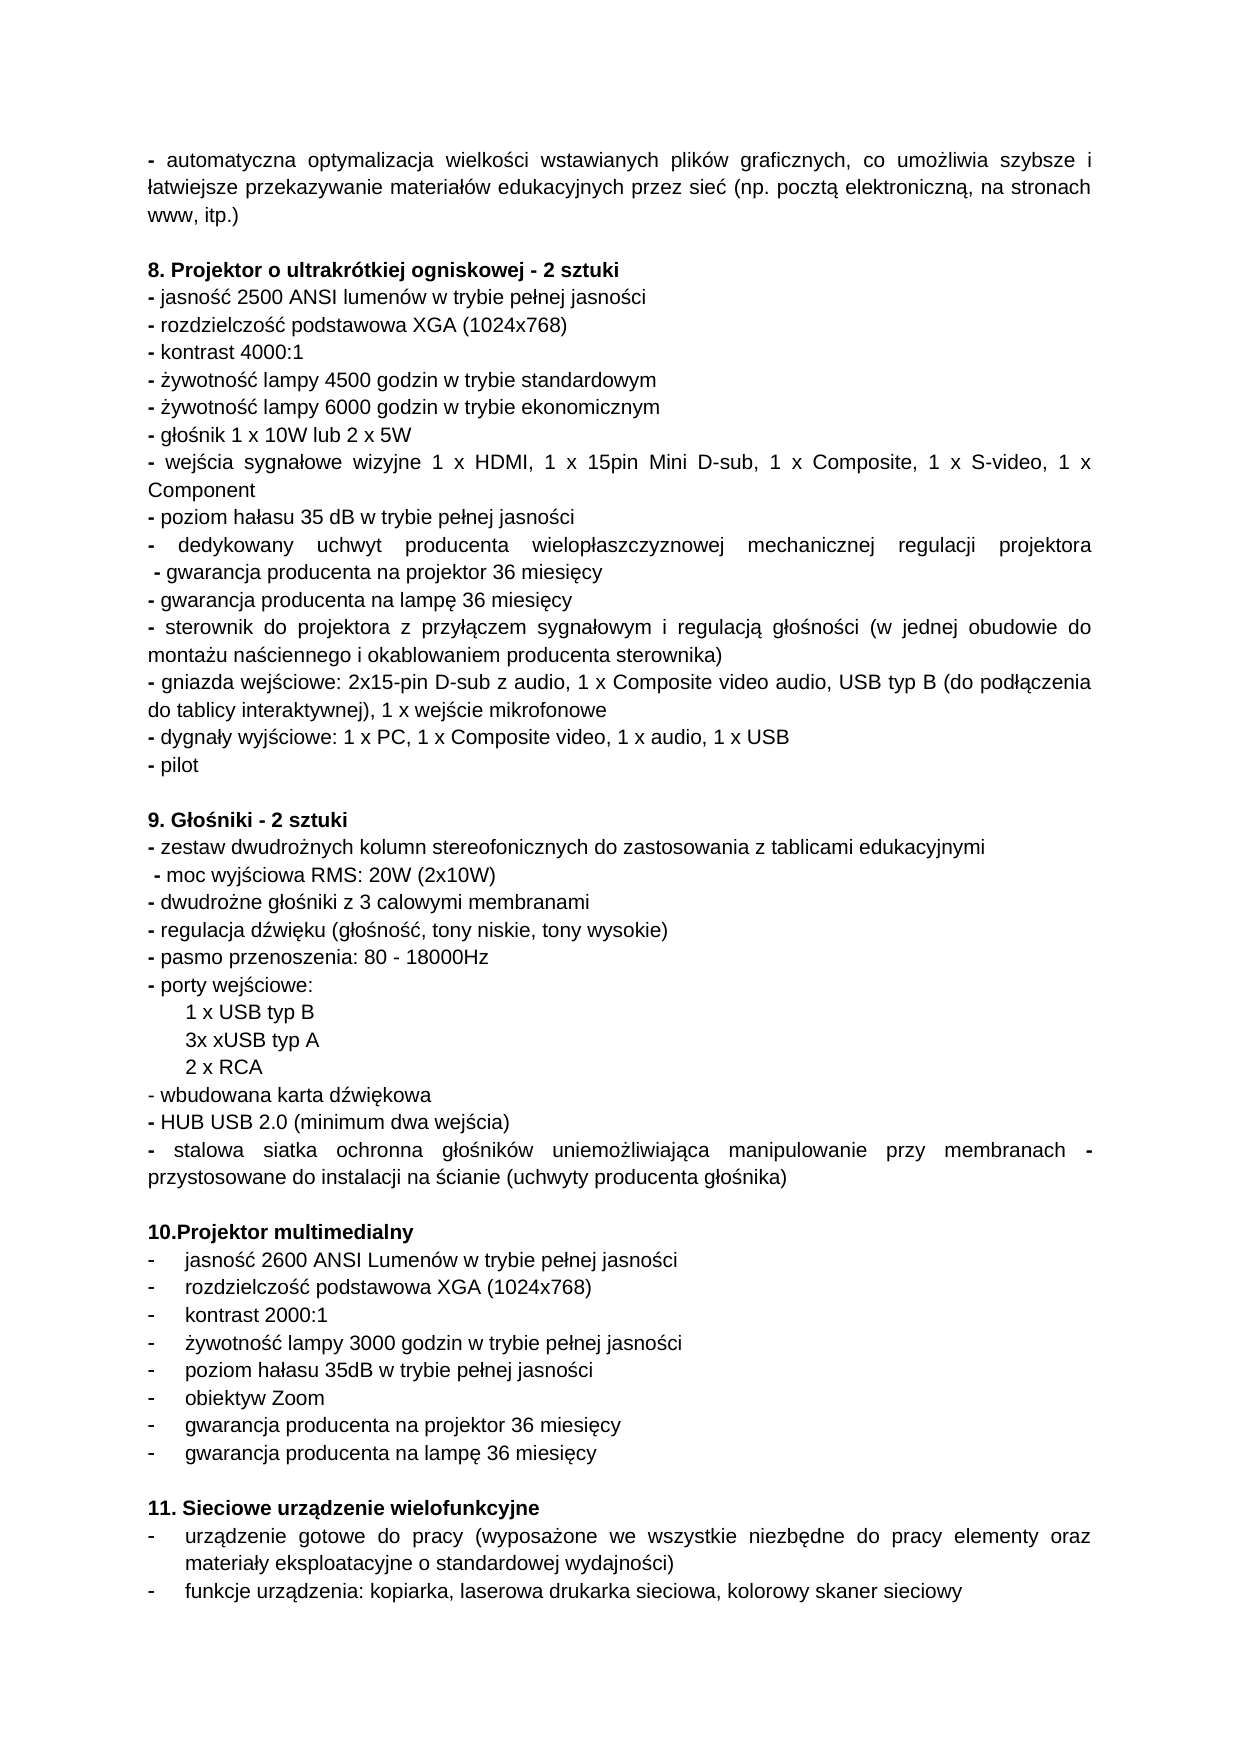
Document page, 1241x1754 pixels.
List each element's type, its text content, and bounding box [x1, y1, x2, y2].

text - sterownik do projektora z przyłączem sygnałowym i regulacją głośności (w jednej obudowie do montażu naściennego i okablowaniem producenta sterownika) [148, 615, 1093, 667]
text - wejścia sygnałowe wizyjne 1 x HDMI, 1 x 15pin Mini D-sub, 1 x Composite, 1 x S-video, 1 x Component [148, 450, 1093, 502]
text - stalowa siatka ochronna głośników uniemożliwiająca manipulowanie przy membranach - przystosowane do instalacji na ścianie (uchwyty producenta głośnika) [148, 1138, 1093, 1189]
text - dygnały wyjściowe: 1 x PC, 1 x Composite video, 1 x audio, 1 x USB [148, 725, 1093, 749]
text 2 x RCA [185, 1055, 1093, 1079]
text - wbudowana karta dźwiękowa [148, 1083, 1093, 1107]
text - porty wejściowe: [148, 973, 1093, 997]
text - kontrast 4000:1 [148, 340, 1093, 364]
text 3x xUSB typ A [185, 1028, 1093, 1052]
text - HUB USB 2.0 (minimum dwa wejścia) [148, 1110, 1093, 1134]
text - moc wyjściowa RMS: 20W (2x10W) [148, 863, 1093, 887]
text - pasmo przenoszenia: 80 - 18000Hz [148, 945, 1093, 969]
text - dedykowany uchwyt producenta wielopłaszczyznowej mechanicznej regulacji projektora - gwarancja producenta na projektor 36 miesięcy [148, 533, 1093, 584]
text - głośnik 1 x 10W lub 2 x 5W [148, 423, 1093, 447]
text 9. Głośniki - 2 sztuki [148, 808, 1093, 832]
list urządzenie gotowe do pracy (wyposażone we wszystkie niezbędne do pracy elementy oraz materiały eksploatacyjne o standardowej wydajności) [148, 1523, 1093, 1575]
text - jasność 2500 ANSI lumenów w trybie pełnej jasności [148, 285, 1093, 309]
text - pilot [148, 753, 1093, 777]
text - dwudrożne głośniki z 3 calowymi membranami [148, 890, 1093, 914]
list gwarancja producenta na lampę 36 miesięcy [148, 1441, 1093, 1465]
text - poziom hałasu 35 dB w trybie pełnej jasności [148, 505, 1093, 529]
list rozdzielczość podstawowa XGA (1024x768) [148, 1275, 1093, 1299]
text 1 x USB typ B [185, 1000, 1093, 1024]
list jasność 2600 ANSI Lumenów w trybie pełnej jasności [148, 1248, 1093, 1272]
text - rozdzielczość podstawowa XGA (1024x768) [148, 313, 1093, 337]
text - żywotność lampy 6000 godzin w trybie ekonomicznym [148, 395, 1093, 419]
text 10.Projektor multimedialny [148, 1220, 1093, 1244]
list obiektyw Zoom [148, 1386, 1093, 1410]
text 8. Projektor o ultrakrótkiej ogniskowej - 2 sztuki [148, 258, 1093, 282]
list kontrast 2000:1 [148, 1303, 1093, 1327]
list żywotność lampy 3000 godzin w trybie pełnej jasności [148, 1330, 1093, 1354]
list poziom hałasu 35dB w trybie pełnej jasności [148, 1358, 1093, 1382]
list gwarancja producenta na projektor 36 miesięcy [148, 1413, 1093, 1437]
text - żywotność lampy 4500 godzin w trybie standardowym [148, 368, 1093, 392]
text 11. Sieciowe urządzenie wielofunkcyjne [148, 1496, 1093, 1520]
text - regulacja dźwięku (głośność, tony niskie, tony wysokie) [148, 918, 1093, 942]
text - zestaw dwudrożnych kolumn stereofonicznych do zastosowania z tablicami edukacyjnymi [148, 835, 1093, 859]
list funkcje urządzenia: kopiarka, laserowa drukarka sieciowa, kolorowy skaner sieciowy [148, 1578, 1093, 1603]
text - gniazda wejściowe: 2x15-pin D-sub z audio, 1 x Composite video audio, USB typ B (do podłączenia do tablicy interaktywnej), 1 x wejście mikrofonowe [148, 670, 1093, 722]
text - gwarancja producenta na lampę 36 miesięcy [148, 588, 1093, 612]
text - automatyczna optymalizacja wielkości wstawianych plików graficznych, co umożliwia szybsze i łatwiejsze przekazywanie materiałów edukacyjnych przez sieć (np. pocztą elektroniczną, na stronach www, itp.) [148, 148, 1093, 227]
